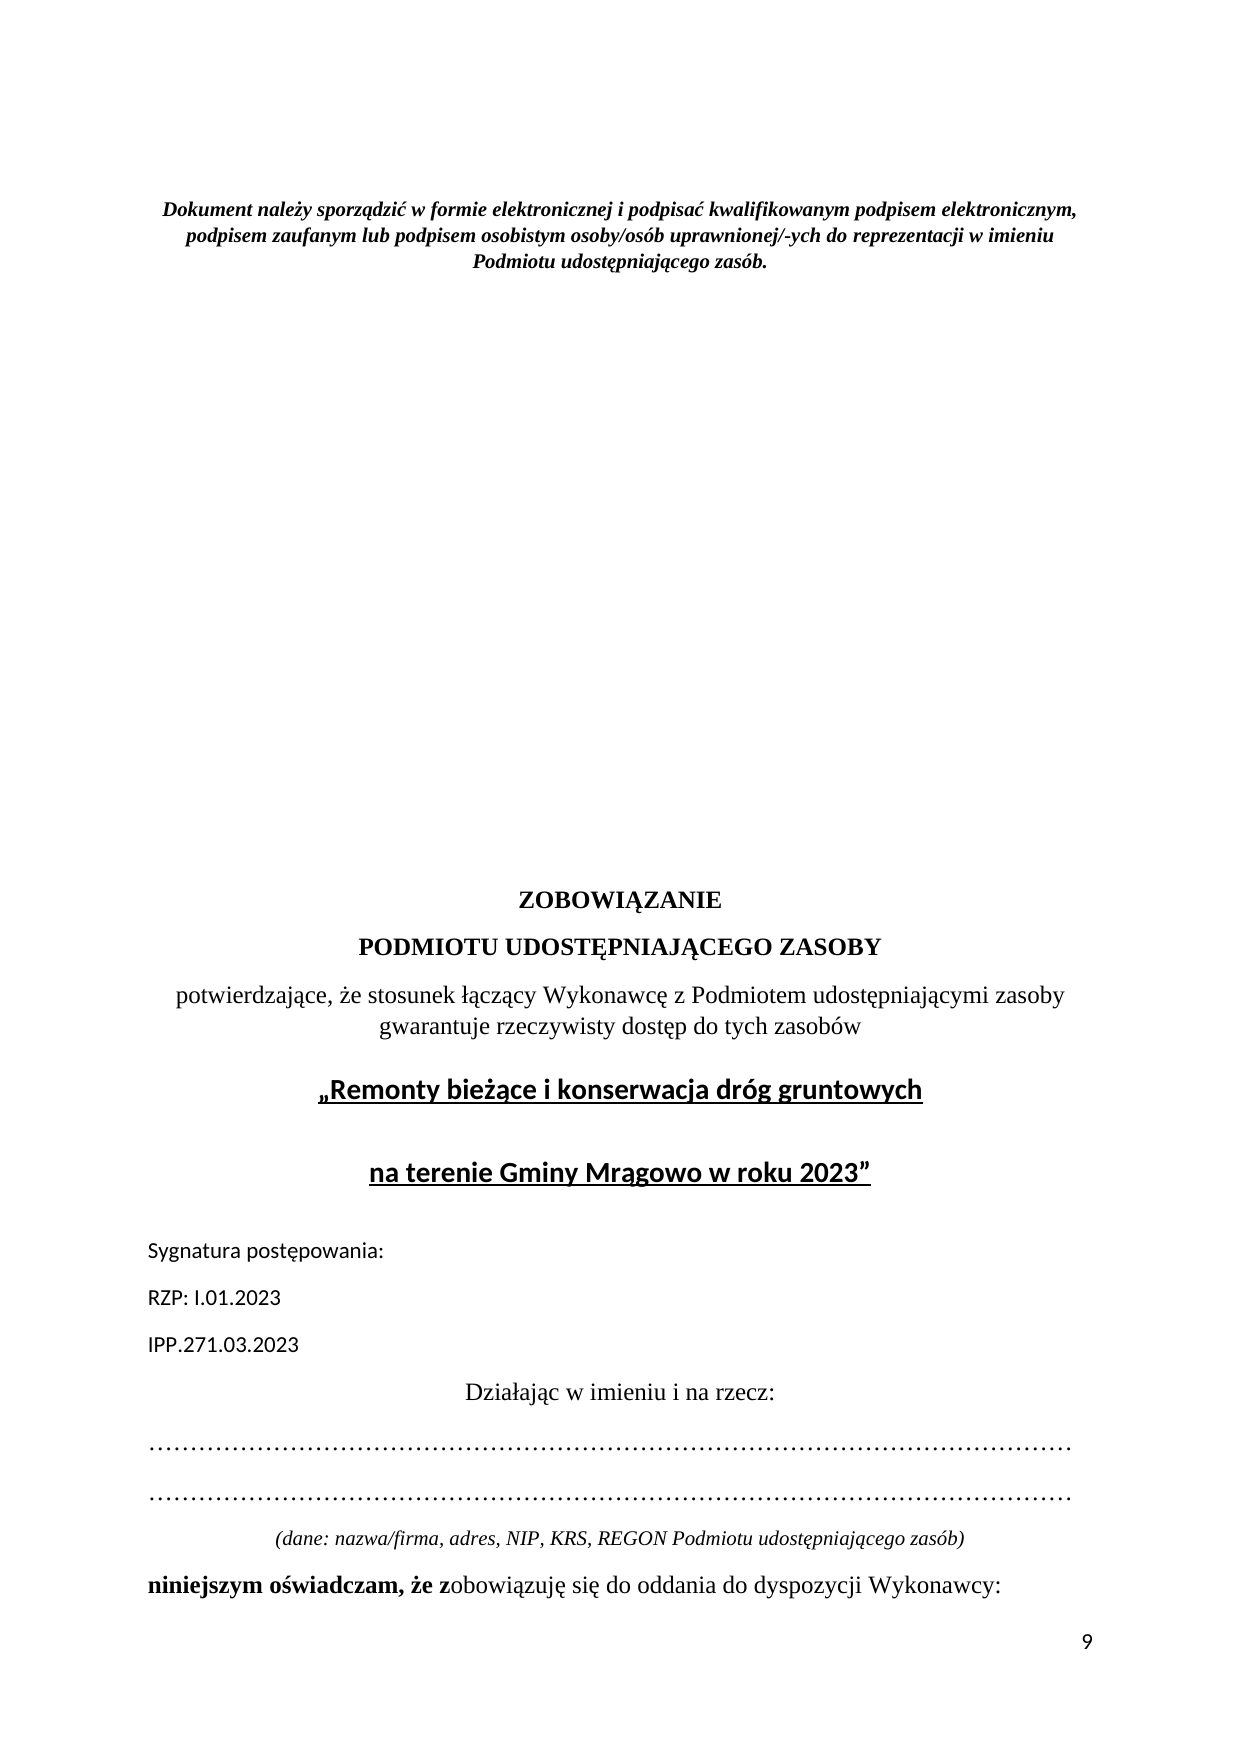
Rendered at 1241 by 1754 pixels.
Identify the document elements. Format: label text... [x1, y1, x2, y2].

text ZOBOWIĄZANIE [148, 885, 1093, 913]
text Sygnatura postępowania: [148, 1237, 1093, 1265]
text Działając w imieniu i na rzecz: [148, 1377, 1093, 1406]
text ………………………………………………………………………………………………… [148, 1477, 1093, 1505]
text IPP.271.03.2023 [148, 1330, 1093, 1358]
text (dane: nazwa/firma, adres, NIP, KRS, REGON Podmiotu udostępniającego zasób) [148, 1526, 1093, 1550]
text PODMIOTU UDOSTĘPNIAJĄCEGO ZASOBY [148, 932, 1093, 961]
text Dokument należy sporządzić w formie elektronicznej i podpisać kwalifikowanym podpisem elektronicznym, podpisem zaufanym lub podpisem osobistym osoby/osób uprawnionej/-ych do reprezentacji w imieniu Podmiotu udostępniającego zasób. [148, 197, 1093, 273]
text „Remonty bieżące i konserwacja dróg gruntowych [148, 1071, 1093, 1107]
text ………………………………………………………………………………………………… [148, 1427, 1093, 1456]
text niniejszym oświadczam, że zobowiązuję się do oddania do dyspozycji Wykonawcy: [148, 1571, 1093, 1599]
text RZP: I.01.2023 [148, 1283, 1093, 1312]
text potwierdzające, że stosunek łączący Wykonawcę z Podmiotem udostępniającymi zasoby gwarantuje rzeczywisty dostęp do tych zasobów [148, 980, 1093, 1040]
text na terenie Gminy Mrągowo w roku 2023” [148, 1154, 1093, 1190]
